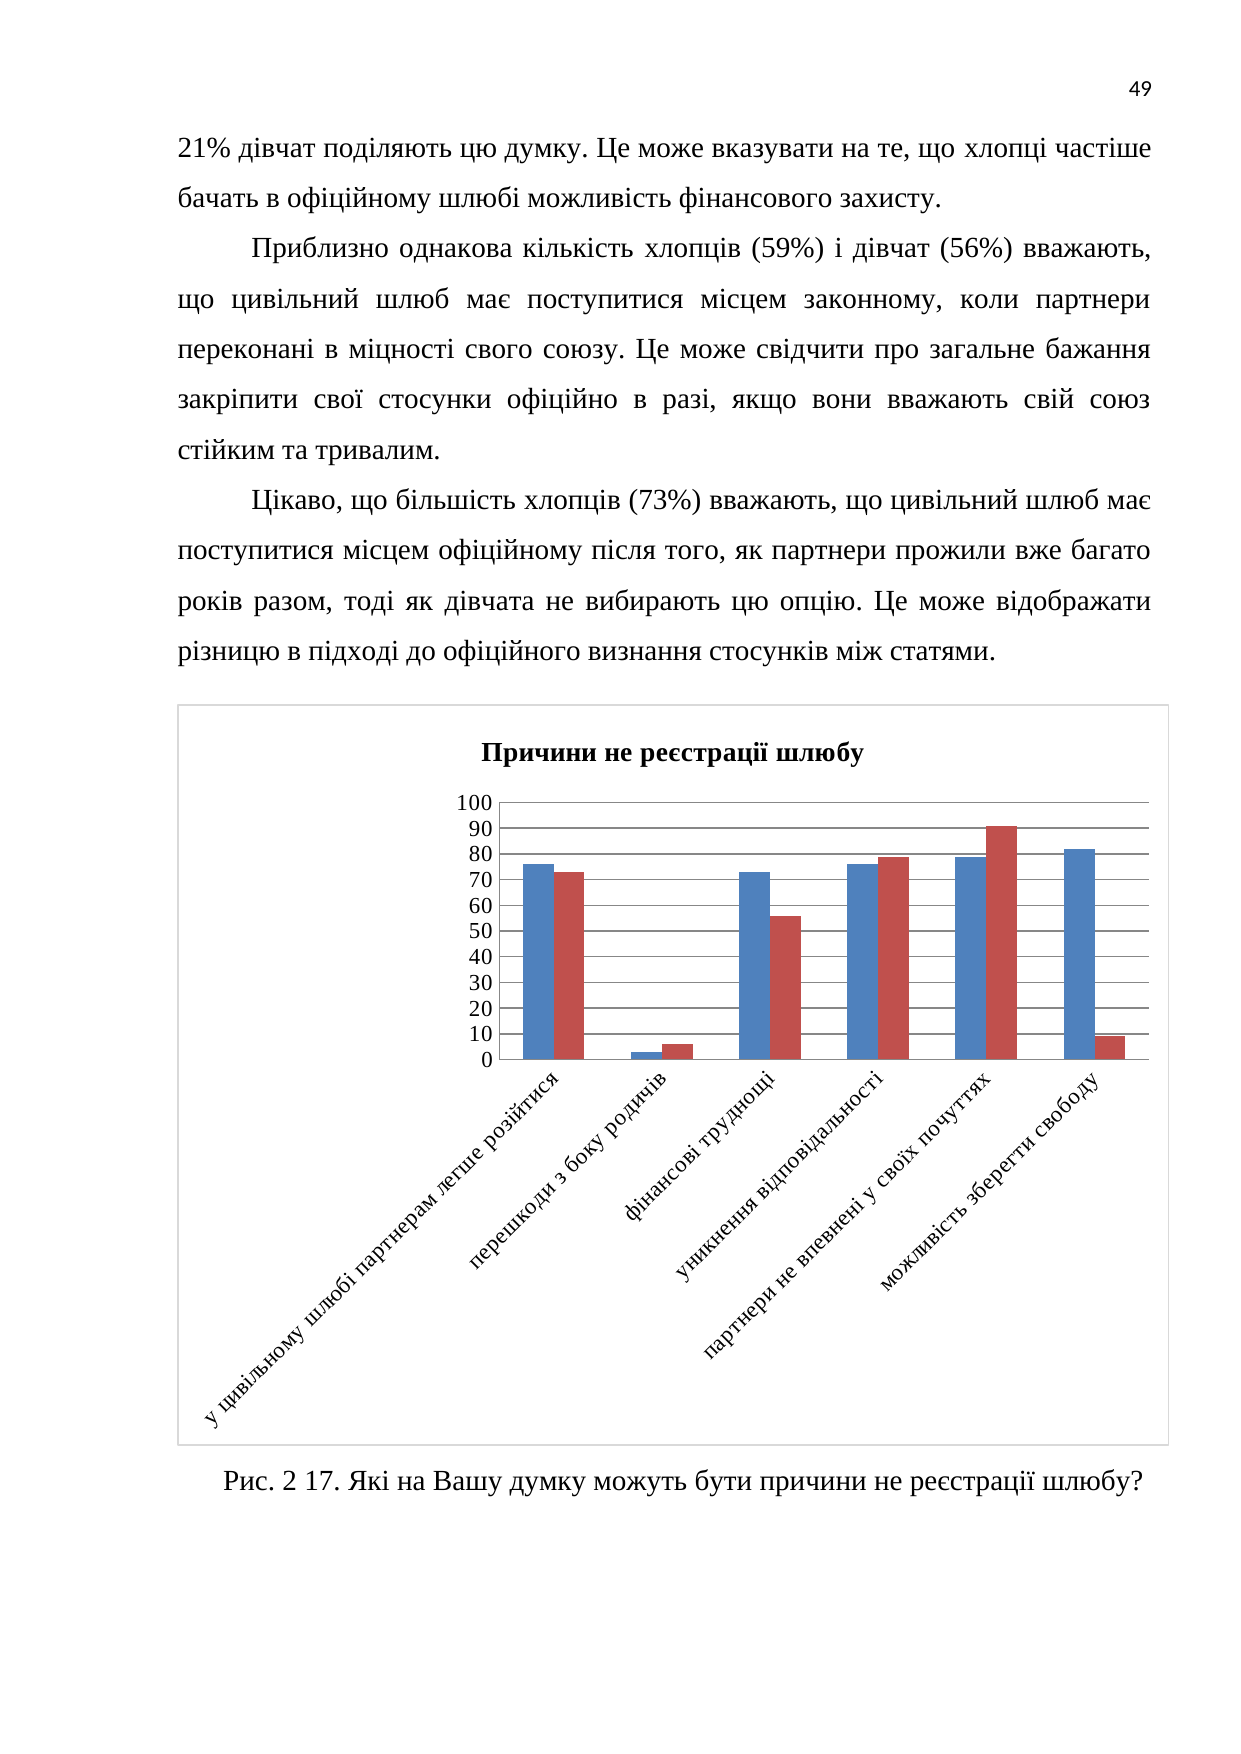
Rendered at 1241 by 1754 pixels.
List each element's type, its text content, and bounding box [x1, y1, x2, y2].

list Цікаво, що більшість хлопців (73%) вважають, що цивільний шлюб має поступитися місцем офіційному після того, як партнери прожили вже багато років разом, тоді як дівчата не вибирають цю опцію. Це може відображати різницю в підході до офіційного визнання стосунків між статями. [177, 482, 1152, 667]
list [177, 130, 1152, 214]
subtitle Рис. 2 17. Які на Вашу думку можуть бути причини не реєстрації шлюбу? [215, 1463, 1152, 1497]
list Приблизно однакова кількість хлопців (59%) і дівчат (56%) вважають, що цивільний шлюб має поступитися місцем законному, коли партнери переконані в міцності свого союзу. Це може свідчити про загальне бажання закріпити свої стосунки офіційно в разі, якщо вони вважають свій союз стійким та тривалим. [177, 231, 1152, 465]
